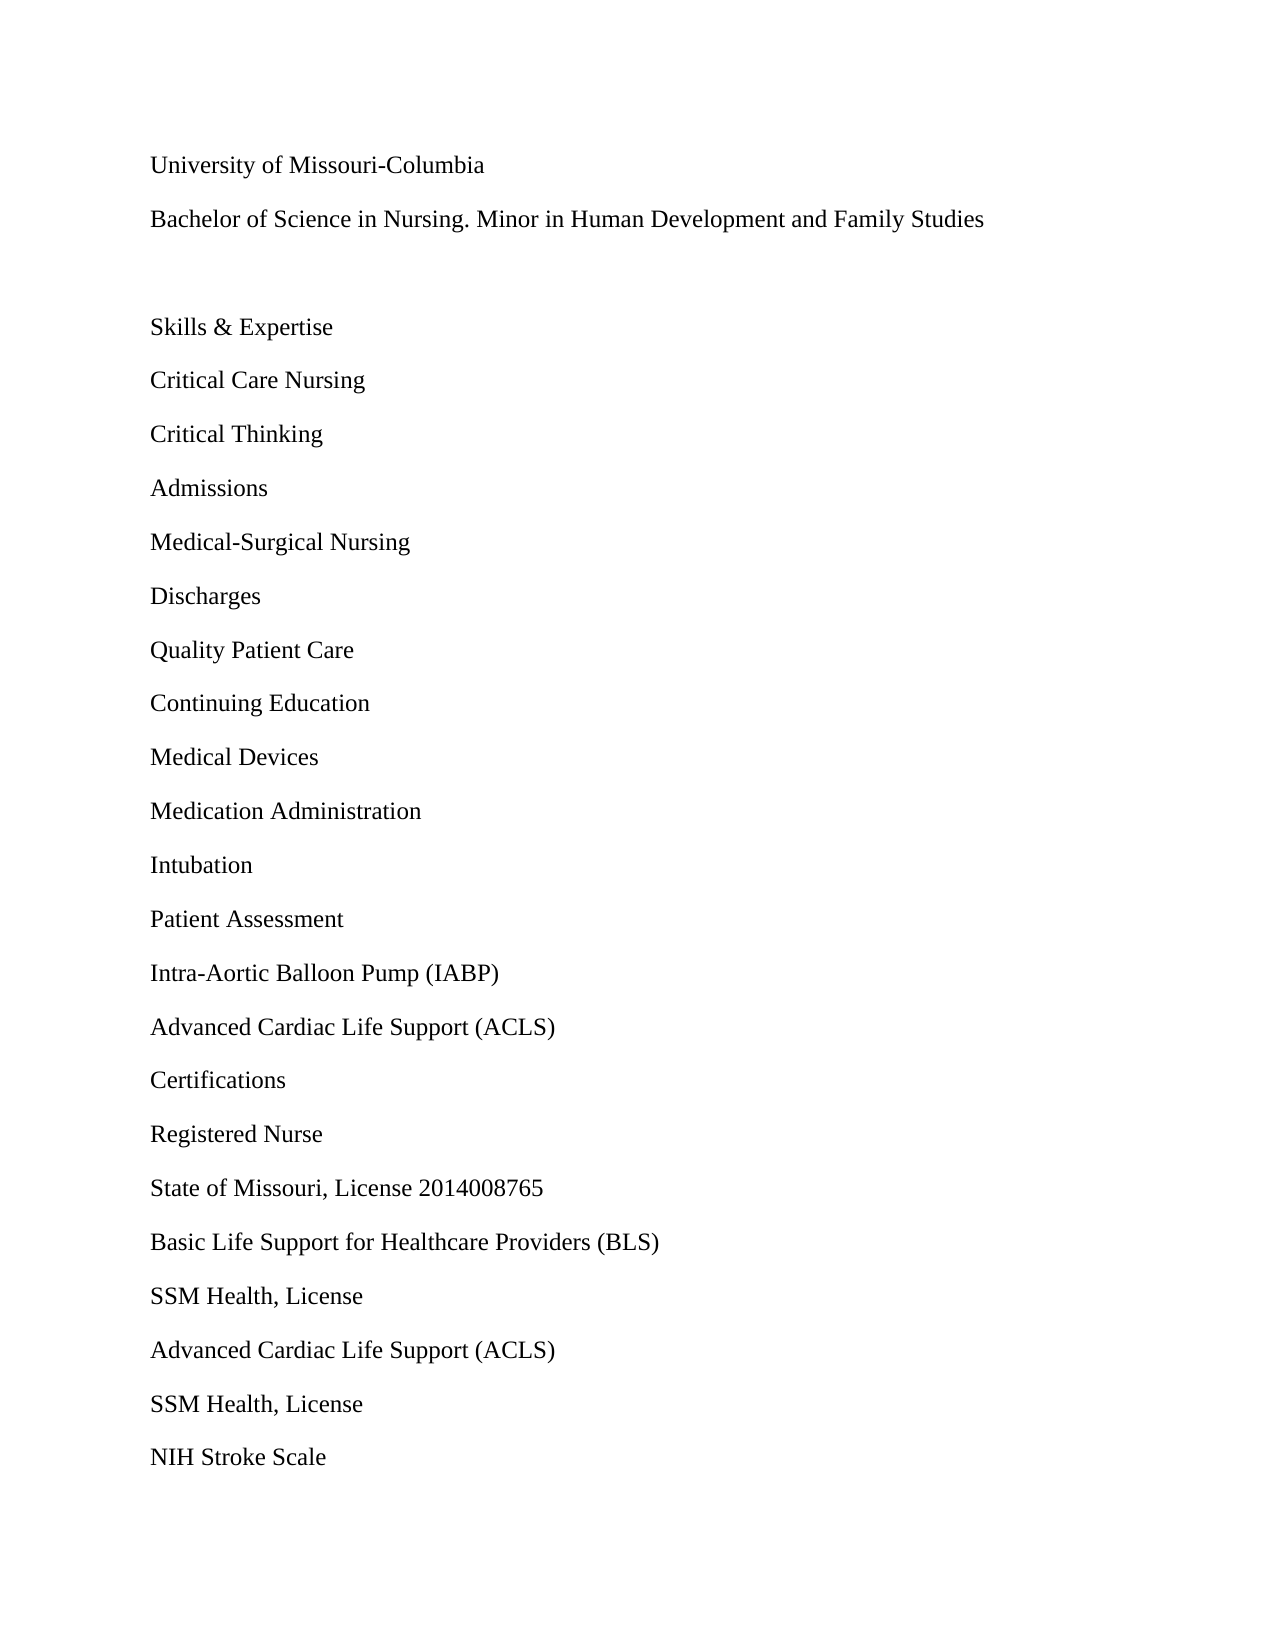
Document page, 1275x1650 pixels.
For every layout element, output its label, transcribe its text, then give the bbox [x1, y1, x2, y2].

text Medical-Surgical Nursing [150, 527, 1125, 556]
text Advanced Cardiac Life Support (ACLS) [150, 1012, 1125, 1040]
text Basic Life Support for Healthcare Providers (BLS) [150, 1227, 1125, 1256]
text State of Missouri, License 2014008765 [150, 1173, 1125, 1202]
text Bachelor of Science in Nursing. Minor in Human Development and Family Studies [150, 204, 1125, 233]
text Continuing Education [150, 688, 1125, 717]
text Certifications [150, 1066, 1125, 1094]
text Medical Devices [150, 742, 1125, 771]
text Quality Patient Care [150, 635, 1125, 663]
text Advanced Cardiac Life Support (ACLS) [150, 1335, 1125, 1363]
text Skills & Expertise [150, 312, 1125, 340]
text Critical Thinking [150, 419, 1125, 448]
text Intra-Aortic Balloon Pump (IABP) [150, 958, 1125, 987]
text Critical Care Nursing [150, 365, 1125, 394]
text Patient Assessment [150, 904, 1125, 933]
text NIH Stroke Scale [150, 1442, 1125, 1471]
text Discharges [150, 581, 1125, 609]
text Intubation [150, 850, 1125, 879]
text University of Missouri-Columbia [150, 150, 1125, 179]
text Registered Nurse [150, 1119, 1125, 1148]
text SSM Health, License [150, 1281, 1125, 1310]
text Admissions [150, 473, 1125, 502]
text Medication Administration [150, 796, 1125, 825]
text SSM Health, License [150, 1389, 1125, 1417]
